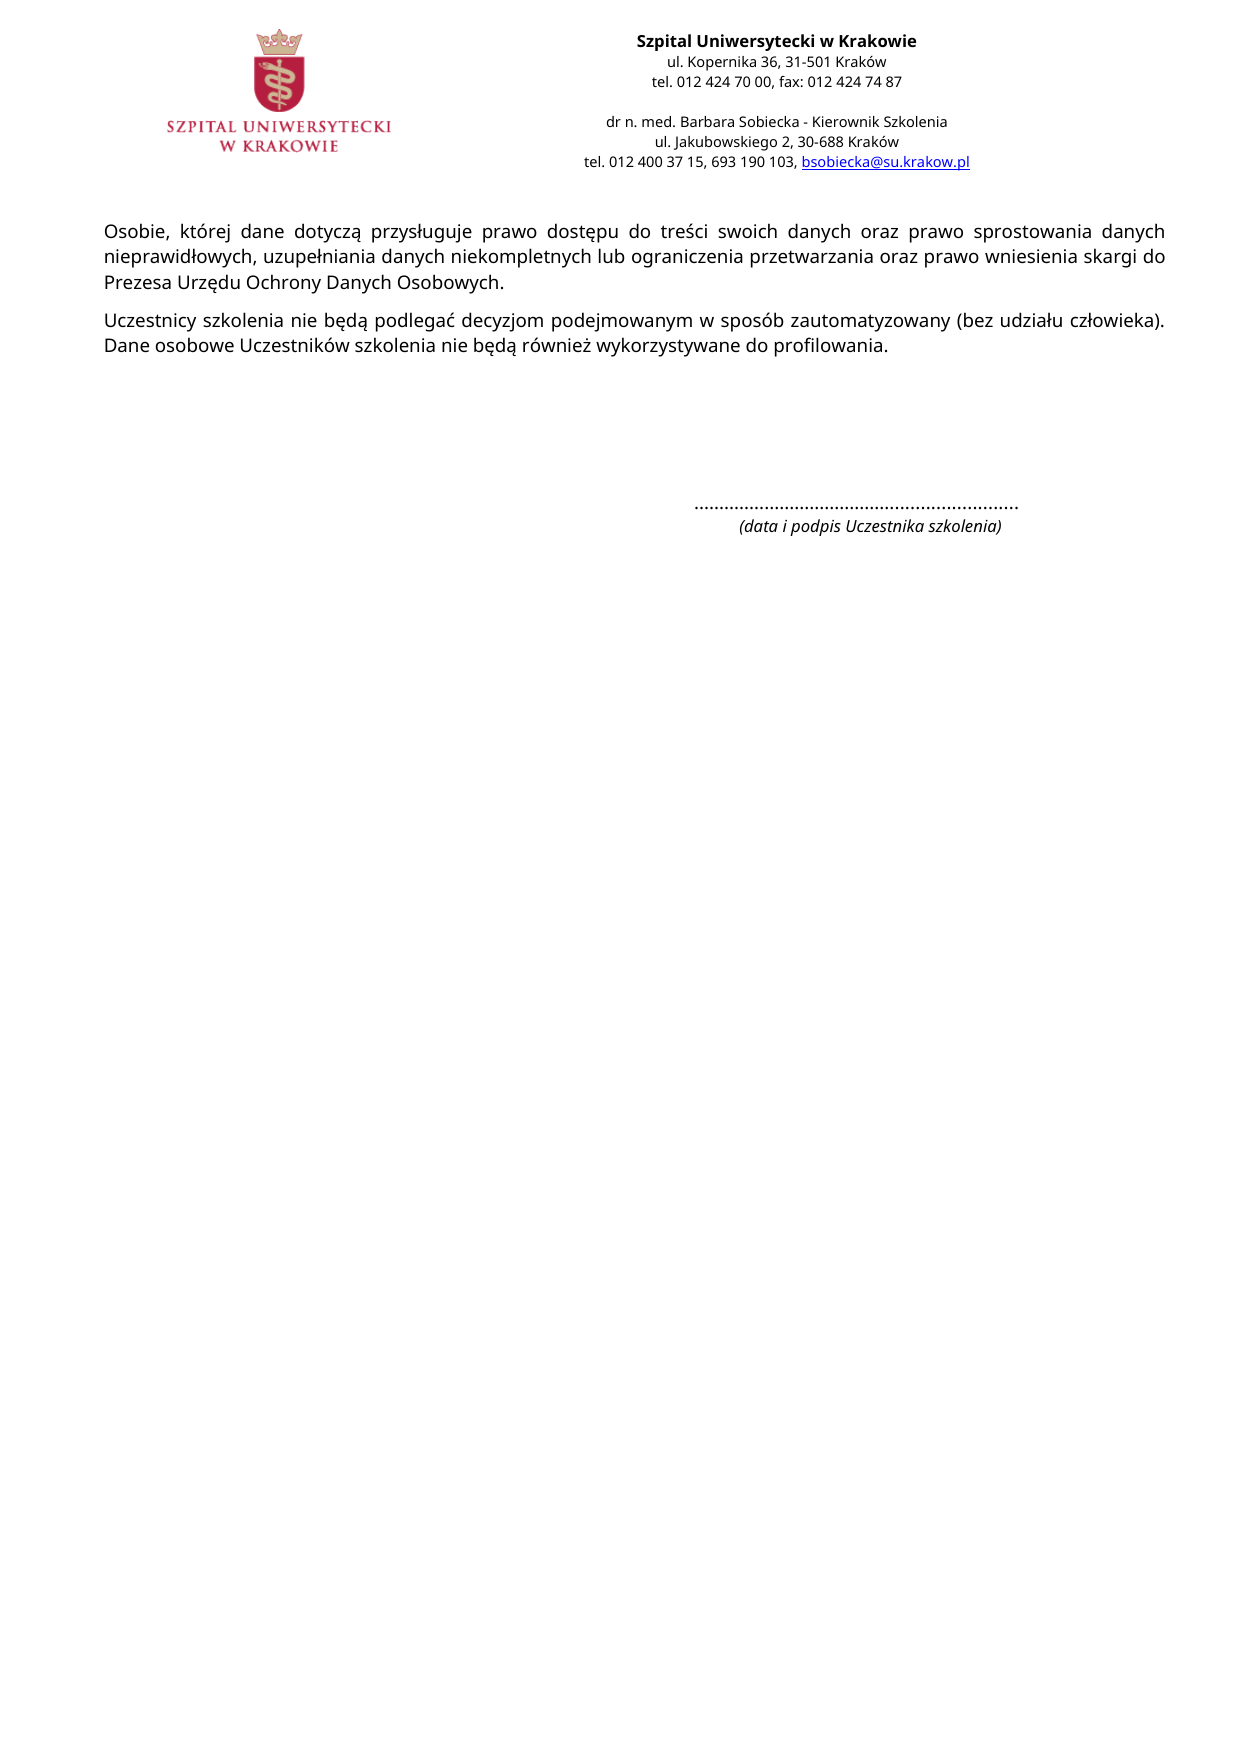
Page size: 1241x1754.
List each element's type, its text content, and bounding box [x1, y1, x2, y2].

text Uczestnicy szkolenia nie będą podlegać decyzjom podejmowanym w sposób zautomatyzowany (bez udziału człowieka). Dane osobowe Uczestników szkolenia nie będą również wykorzystywane do profilowania. [103, 307, 1167, 358]
text Osobie, której dane dotyczą przysługuje prawo dostępu do treści swoich danych oraz prawo sprostowania danych nieprawidłowych, uzupełniania danych niekompletnych lub ograniczenia przetwarzania oraz prawo wniesienia skargi do Prezesa Urzędu Ochrony Danych Osobowych. [103, 218, 1167, 294]
text (data i podpis Uczestnika szkolenia) [103, 514, 1167, 537]
picture [167, 29, 392, 153]
